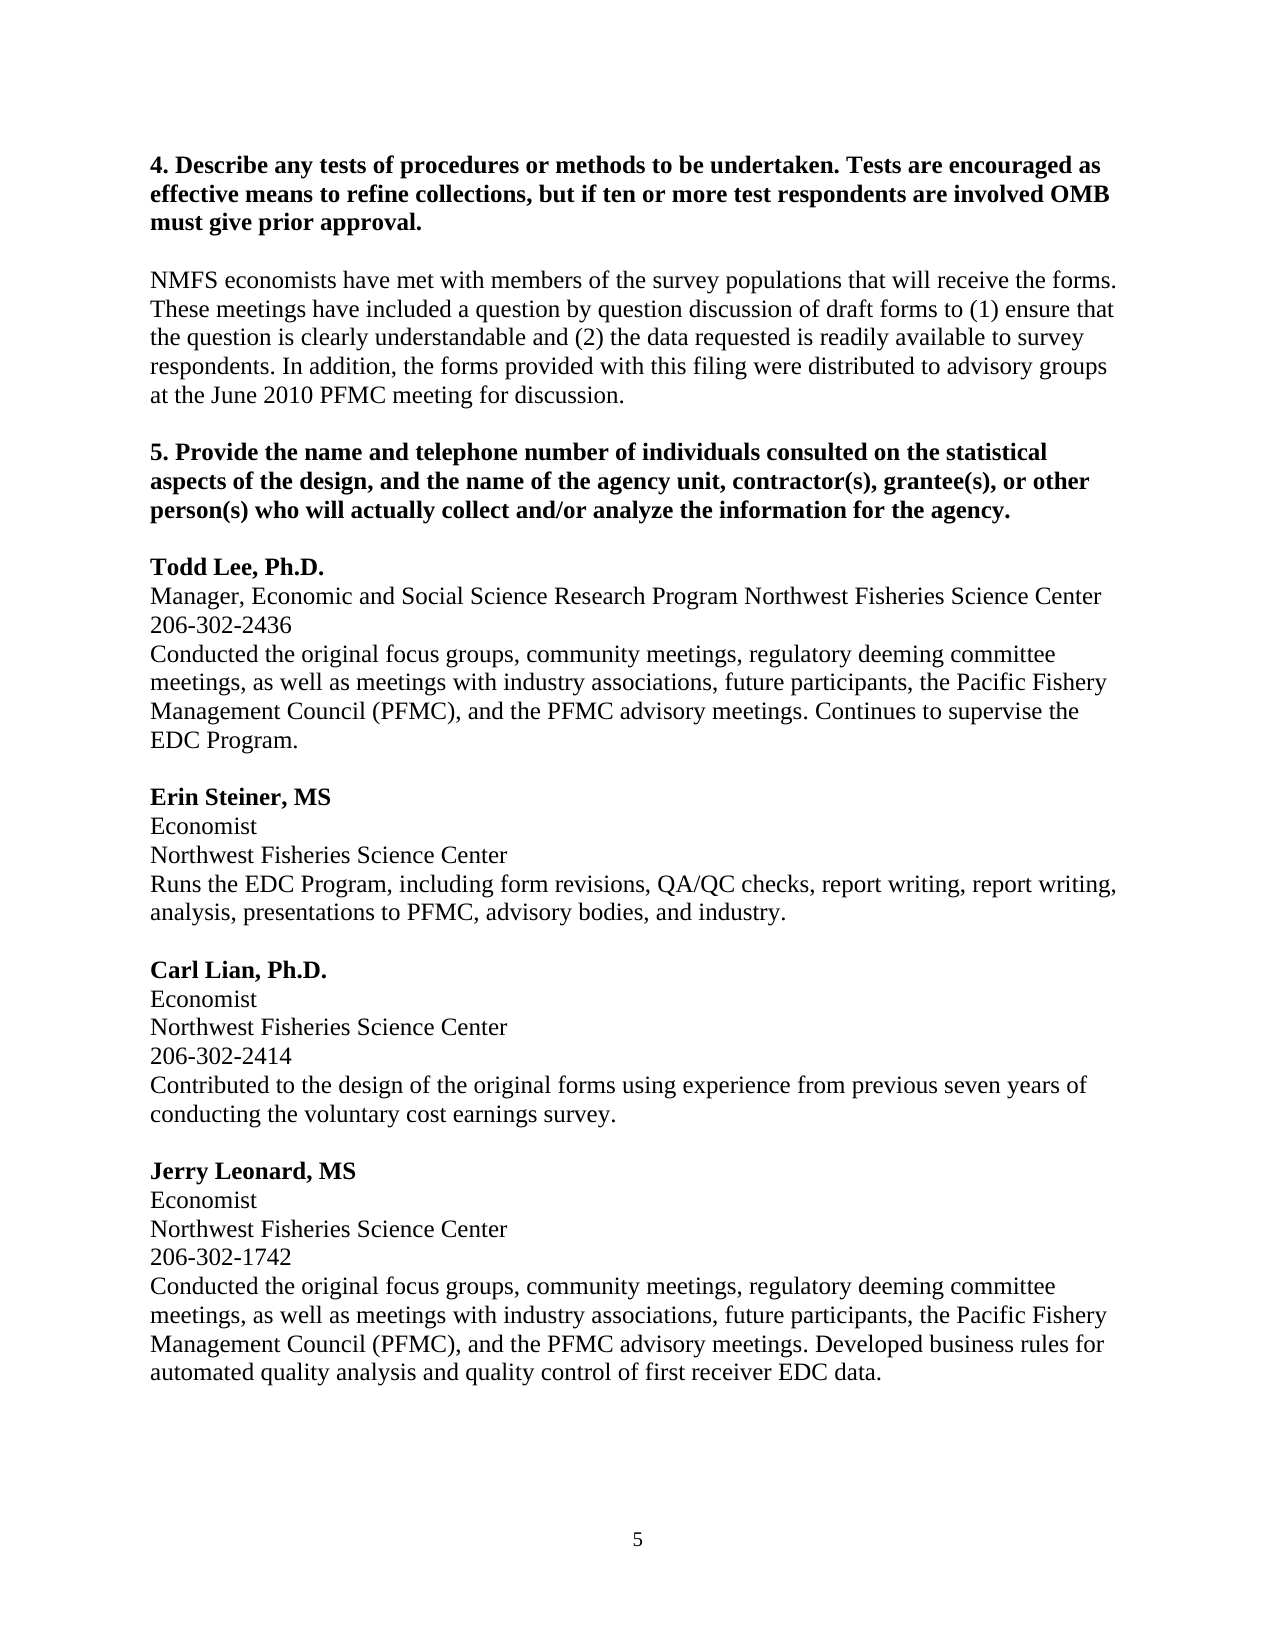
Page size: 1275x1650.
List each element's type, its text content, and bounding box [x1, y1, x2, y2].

text 206-302-2436 [150, 610, 1125, 639]
text Erin Steiner, MS [150, 782, 1125, 811]
text Economist [150, 811, 1125, 840]
text Jerry Leonard, MS [150, 1156, 1125, 1185]
text 4. Describe any tests of procedures or methods to be undertaken. Tests are encouraged as effective means to refine collections, but if ten or more test respondents are involved OMB must give prior approval. [150, 150, 1125, 236]
text 206-302-1742 [150, 1242, 1125, 1271]
text Northwest Fisheries Science Center [150, 1012, 1125, 1041]
text Runs the EDC Program, including form revisions, QA/QC checks, report writing, report writing, analysis, presentations to PFMC, advisory bodies, and industry. [150, 869, 1125, 926]
text Economist [150, 1185, 1125, 1214]
text Northwest Fisheries Science Center [150, 1214, 1125, 1242]
text Northwest Fisheries Science Center [150, 840, 1125, 869]
text Todd Lee, Ph.D. [150, 552, 1125, 581]
text 206-302-2414 [150, 1041, 1125, 1070]
text Economist [150, 984, 1125, 1012]
text Conducted the original focus groups, community meetings, regulatory deeming committee meetings, as well as meetings with industry associations, future participants, the Pacific Fishery Management Council (PFMC), and the PFMC advisory meetings. Continues to supervise the EDC Program. [150, 639, 1125, 754]
text 5. Provide the name and telephone number of individuals consulted on the statistical aspects of the design, and the name of the agency unit, contractor(s), grantee(s), or other person(s) who will actually collect and/or analyze the information for the agency. [150, 437, 1125, 524]
text NMFS economists have met with members of the survey populations that will receive the forms. These meetings have included a question by question discussion of draft forms to (1) ensure that the question is clearly understandable and (2) the data requested is readily available to survey respondents. In addition, the forms provided with this filing were distributed to advisory groups at the June 2010 PFMC meeting for discussion. [150, 265, 1125, 409]
text Manager, Economic and Social Science Research Program Northwest Fisheries Science Center [150, 581, 1125, 610]
text Conducted the original focus groups, community meetings, regulatory deeming committee meetings, as well as meetings with industry associations, future participants, the Pacific Fishery Management Council (PFMC), and the PFMC advisory meetings. Developed business rules for automated quality analysis and quality control of first receiver EDC data. [150, 1271, 1125, 1386]
text Contributed to the design of the original forms using experience from previous seven years of conducting the voluntary cost earnings survey. [150, 1070, 1125, 1127]
text Carl Lian, Ph.D. [150, 955, 1125, 984]
